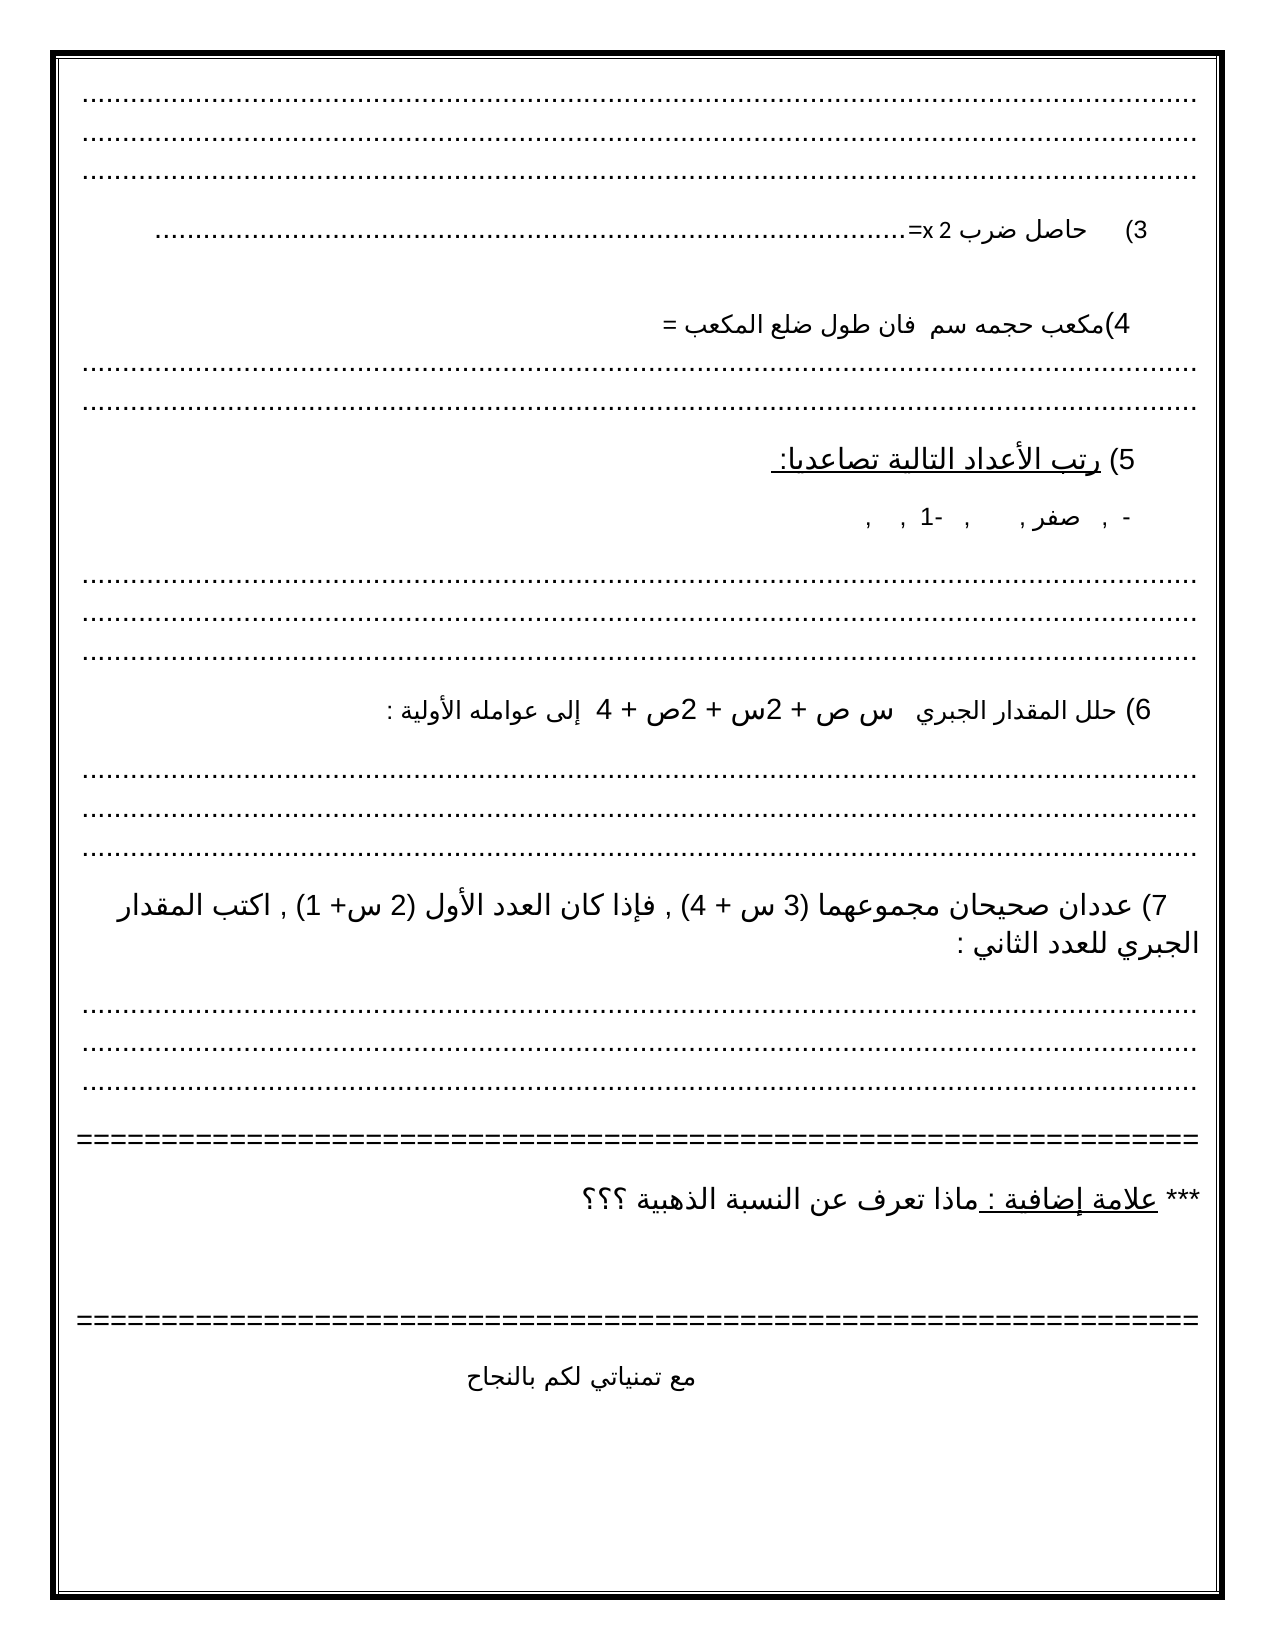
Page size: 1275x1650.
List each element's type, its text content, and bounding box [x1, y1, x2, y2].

text .............................................................................................................................................................................................................................................................................................................................................................................................................................. [75, 751, 1200, 862]
text 7) عددان صحيحان مجموعهما (3 س + 4) , فإذا كان العدد الأول (2 س+ 1) , اكتب المقدار الجبري للعدد الثاني : [75, 888, 1200, 960]
text 5) رتب الأعداد التالية تصاعديا: [75, 442, 1200, 476]
text .............................................................................................................................................................................................................................................................................................................................................................................................................................. [75, 986, 1200, 1096]
list حاصل ضرب x 2=............................................................................................. [75, 211, 1125, 245]
text *** علامة إضافية : ماذا تعرف عن النسبة الذهبية ؟؟؟ [75, 1182, 1200, 1215]
list مع تمنياتي لكم بالنجاح [75, 1362, 1087, 1391]
text ================================================================== [75, 1122, 1200, 1156]
text .............................................................................................................................................................................................................................................................................................................................................................................................................................. [75, 75, 1200, 186]
text ================================================================== [75, 1303, 1200, 1336]
text - , صفر , , -1 , , [75, 502, 1200, 531]
text .............................................................................................................................................................................................................................................................................................................................................................................................................................. [75, 556, 1200, 666]
text 6) حلل المقدار الجبري س ص + 2س + 2ص + 4 إلى عوامله الأولية : [75, 692, 1200, 726]
text 4)مكعب حجمه سم فان طول ضلع المكعب = .................................................................................................................................................................................................................................................................................... [75, 306, 1200, 417]
